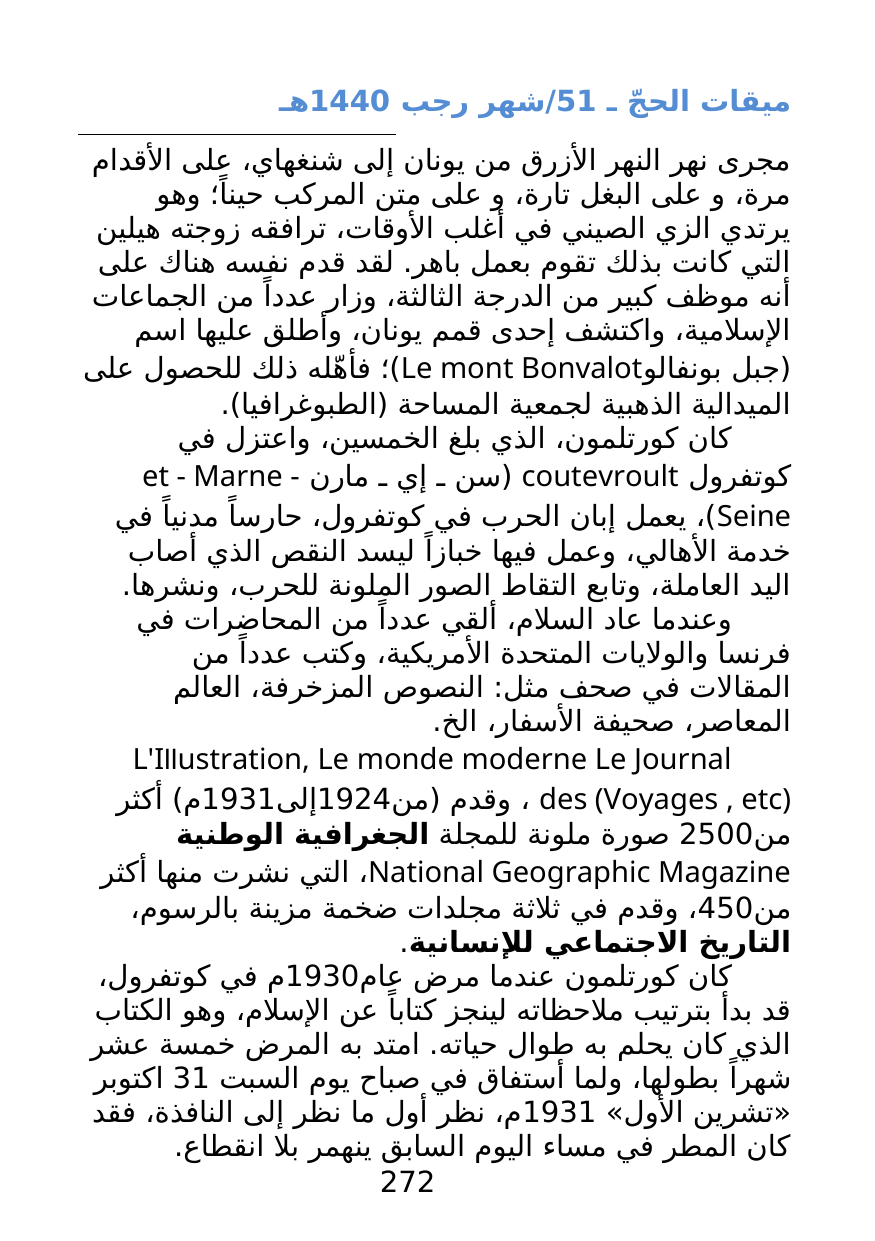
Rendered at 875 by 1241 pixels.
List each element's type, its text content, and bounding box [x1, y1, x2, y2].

text كان كورتلمون، الذي بلغ الخمسين، واعتزل في كوتفرول coutevroult (سن ـ إي ـ مارن et - Marne - Seine)، يعمل إبان الحرب في كوتفرول، حارساً مدنياً في خدمة الأهالي، وعمل فيها خبازاً ليسد النقص الذي أصاب اليد العاملة، وتابع التقاط الصور الملونة للحرب، ونشرها. [83, 421, 791, 602]
text L'Illustration, Le monde moderne Le Journal des (Voyages , etc) ، وقدم (من1924إلى1931م) أكثر من2500 صورة ملونة للمجلة الجغرافية الوطنية National Geographic Magazine، التي نشرت منها أكثر من450، وقدم في ثلاثة مجلدات ضخمة مزينة بالرسوم، التاريخ الاجتماعي للإنسانية. [83, 738, 791, 959]
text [83, 144, 791, 421]
text وعندما عاد السلام، ألقي عدداً من المحاضرات في فرنسا والولايات المتحدة الأمريكية، وكتب عدداً من المقالات في صحف مثل: النصوص المزخرفة، العالم المعاصر، صحيفة الأسفار، الخ. [83, 602, 791, 738]
text کان کورتلمون عندما مرض عام1930م في كوتفرول، قد بدأ بترتيب ملاحظاته لينجز كتاباً عن الإسلام، وهو الكتاب الذي كان يحلم به طوال حياته. امتد به المرض خمسة عشر شهراً بطولها، ولما أستفاق في صباح يوم السبت 31 اکتوبر «تشرين الأول» 1931م، نظر أول ما نظر إلى النافذة، فقد كان المطر في مساء اليوم السابق ينهمر بلا انقطاع. [83, 959, 791, 1163]
